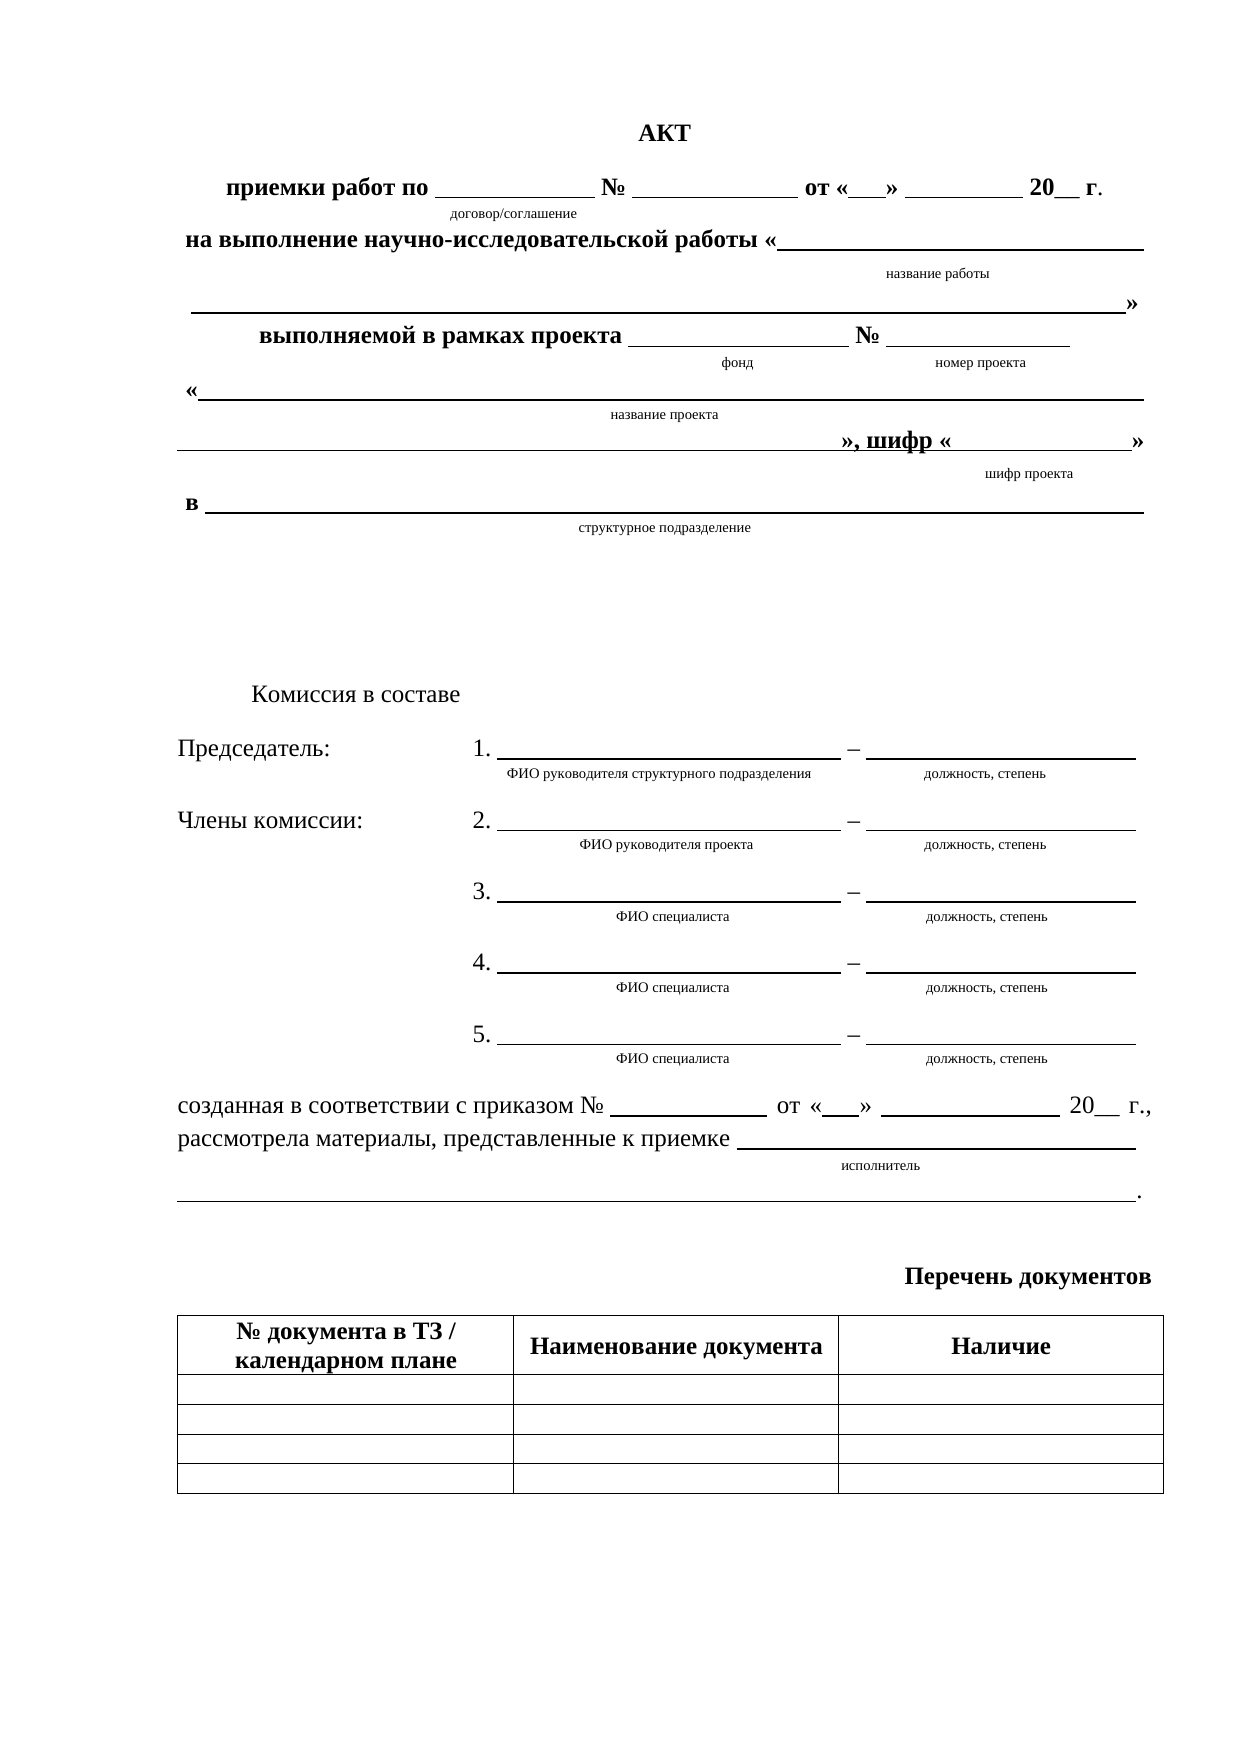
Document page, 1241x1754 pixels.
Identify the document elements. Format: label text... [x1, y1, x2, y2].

table_cell [178, 1435, 513, 1463]
text в структурное подразделение [177, 487, 1152, 568]
text Члены комиссии: 2. – ФИО руководителя проекта должность, степень [177, 805, 1152, 853]
text Перечень документов [177, 1261, 1152, 1290]
text договор/соглашение [177, 205, 1152, 222]
text созданная в соответствии с приказом № от « » 20__ г., рассмотрела материалы, представленные к приемке [177, 1090, 1152, 1152]
text исполнитель [177, 1156, 1152, 1173]
text фонд номер проекта [177, 353, 1152, 370]
table_cell [514, 1375, 838, 1404]
text Председатель: 1. – ФИО руководителя структурного подразделения должность, степень [177, 733, 1152, 781]
table_cell [839, 1375, 1163, 1404]
table_cell [514, 1405, 838, 1433]
text выполняемой в рамках проекта № [177, 321, 1152, 349]
table_header Наименование документа [514, 1316, 838, 1374]
table_cell [839, 1435, 1163, 1463]
table_cell [839, 1405, 1163, 1433]
table_cell [178, 1464, 513, 1493]
text Комиссия в составе [177, 679, 1152, 708]
table_header № документа в ТЗ / календарном плане [178, 1316, 513, 1374]
text на выполнение научно-исследовательской работы « название работы » [177, 224, 1152, 316]
text 3. – ФИО специалиста должность, степень [207, 876, 1152, 924]
text 5. – ФИО специалиста должность, степень [207, 1019, 1152, 1067]
table_cell [178, 1375, 513, 1404]
text . [177, 1176, 1152, 1236]
table_cell [514, 1464, 838, 1493]
table_header Наличие [839, 1316, 1163, 1374]
table_cell [514, 1435, 838, 1463]
text АКТ [177, 118, 1152, 147]
table_cell [839, 1464, 1163, 1493]
text « название проекта [177, 374, 1152, 422]
table_cell [178, 1405, 513, 1433]
text », шифр « » шифр проекта [177, 425, 1152, 484]
text 4. – ФИО специалиста должность, степень [207, 947, 1152, 996]
text приемки работ по № от « » 20__ г. [177, 172, 1152, 201]
